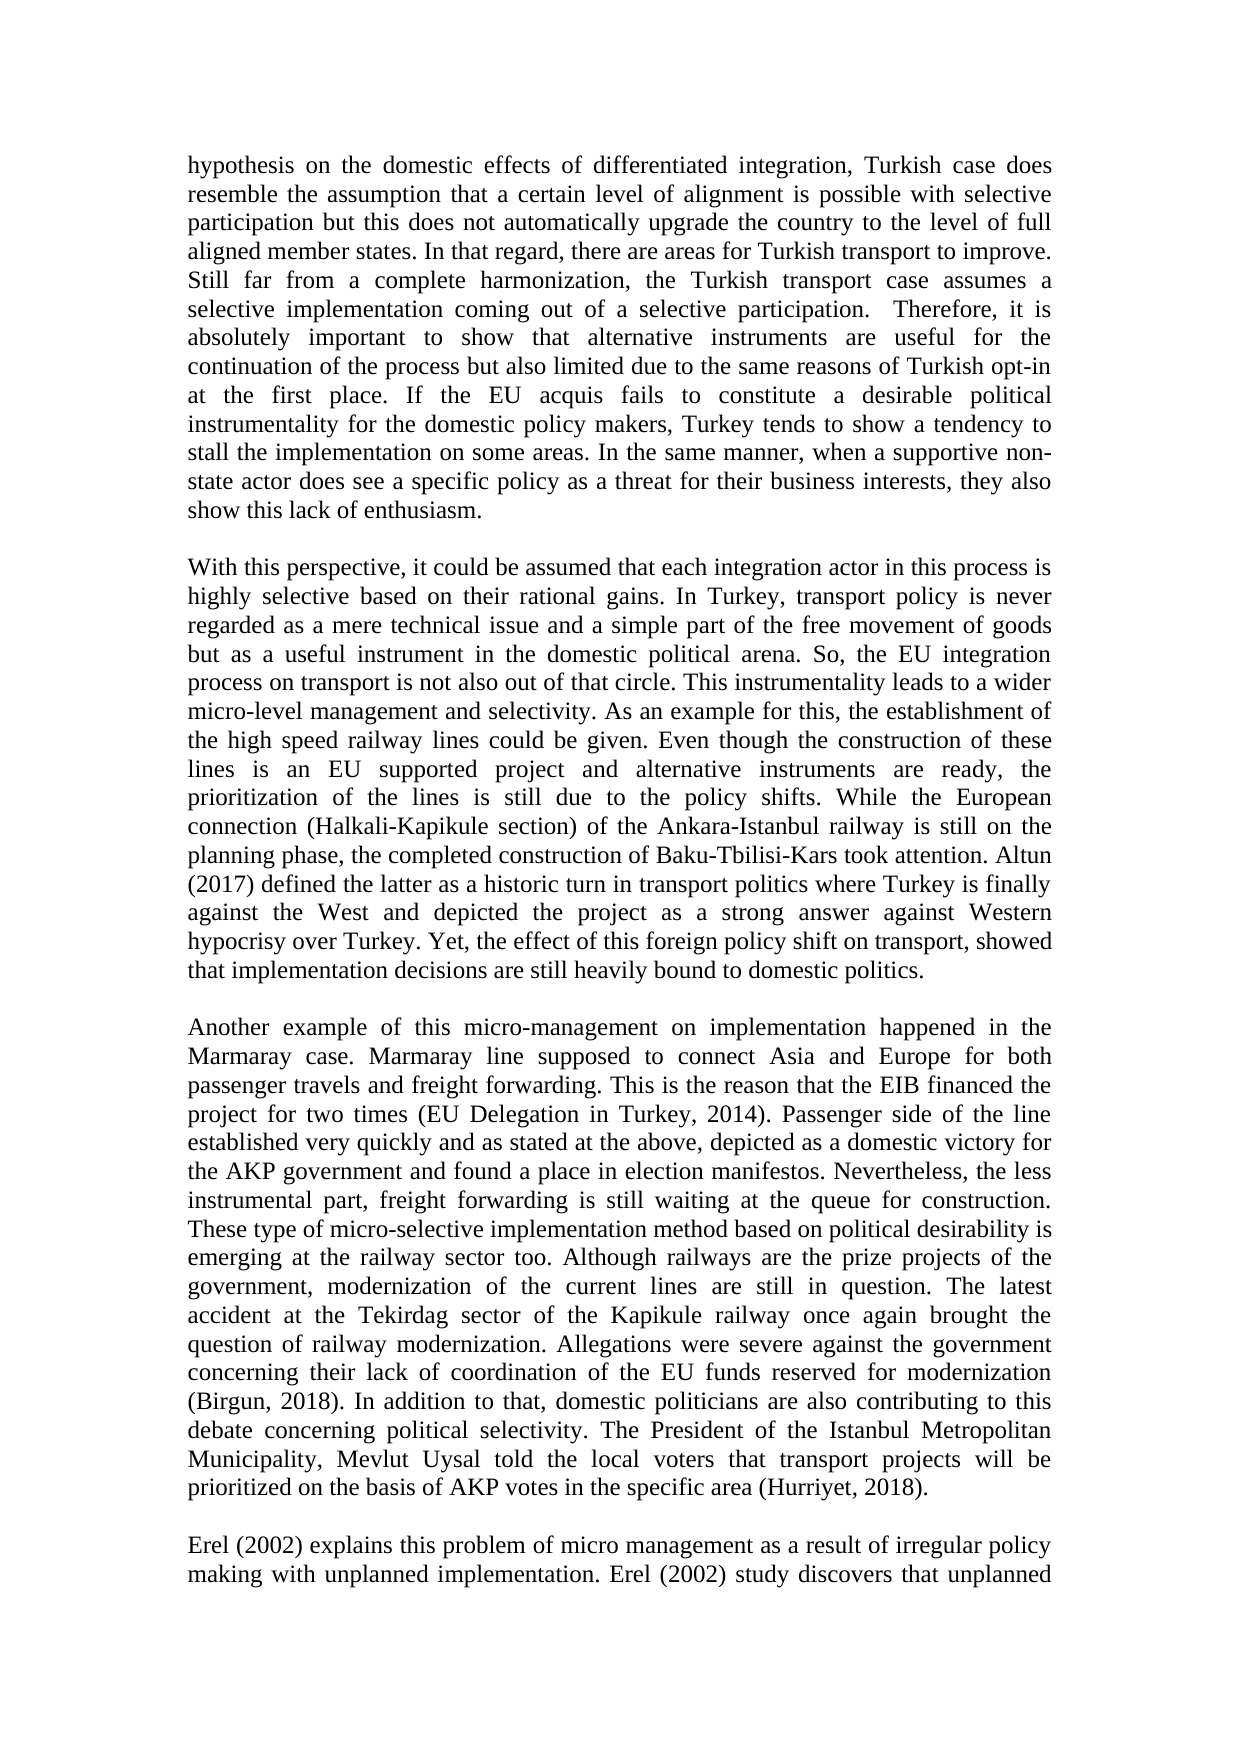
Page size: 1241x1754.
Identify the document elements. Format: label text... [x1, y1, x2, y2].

text With this perspective, it could be assumed that each integration actor in this process is highly selective based on their rational gains. In Turkey, transport policy is never regarded as a mere technical issue and a simple part of the free movement of goods but as a useful instrument in the domestic political arena. So, the EU integration process on transport is not also out of that circle. This instrumentality leads to a wider micro-level management and selectivity. As an example for this, the establishment of the high speed railway lines could be given. Even though the construction of these lines is an EU supported project and alternative instruments are ready, the prioritization of the lines is still due to the policy shifts. While the European connection (Halkali-Kapikule section) of the Ankara-Istanbul railway is still on the planning phase, the completed construction of Baku-Tbilisi-Kars took attention. Altun (2017) defined the latter as a historic turn in transport politics where Turkey is finally against the West and depicted the project as a strong answer against Western hypocrisy over Turkey. Yet, the effect of this foreign policy shift on transport, showed that implementation decisions are still heavily bound to domestic politics. [187, 552, 1053, 984]
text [187, 150, 1053, 524]
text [187, 1530, 1053, 1587]
text Another example of this micro-management on implementation happened in the Marmaray case. Marmaray line supposed to connect Asia and Europe for both passenger travels and freight forwarding. This is the reason that the EIB financed the project for two times (EU Delegation in Turkey, 2014). Passenger side of the line established very quickly and as stated at the above, depicted as a domestic victory for the AKP government and found a place in election manifestos. Nevertheless, the less instrumental part, freight forwarding is still waiting at the queue for construction. These type of micro-selective implementation method based on political desirability is emerging at the railway sector too. Although railways are the prize projects of the government, modernization of the current lines are still in question. The latest accident at the Tekirdag sector of the Kapikule railway once again brought the question of railway modernization. Allegations were severe against the government concerning their lack of coordination of the EU funds reserved for modernization (Birgun, 2018). In addition to that, domestic politicians are also contributing to this debate concerning political selectivity. The President of the Istanbul Metropolitan Municipality, Mevlut Uysal told the local voters that transport projects will be prioritized on the basis of AKP votes in the specific area (Hurriyet, 2018). [187, 1012, 1053, 1501]
